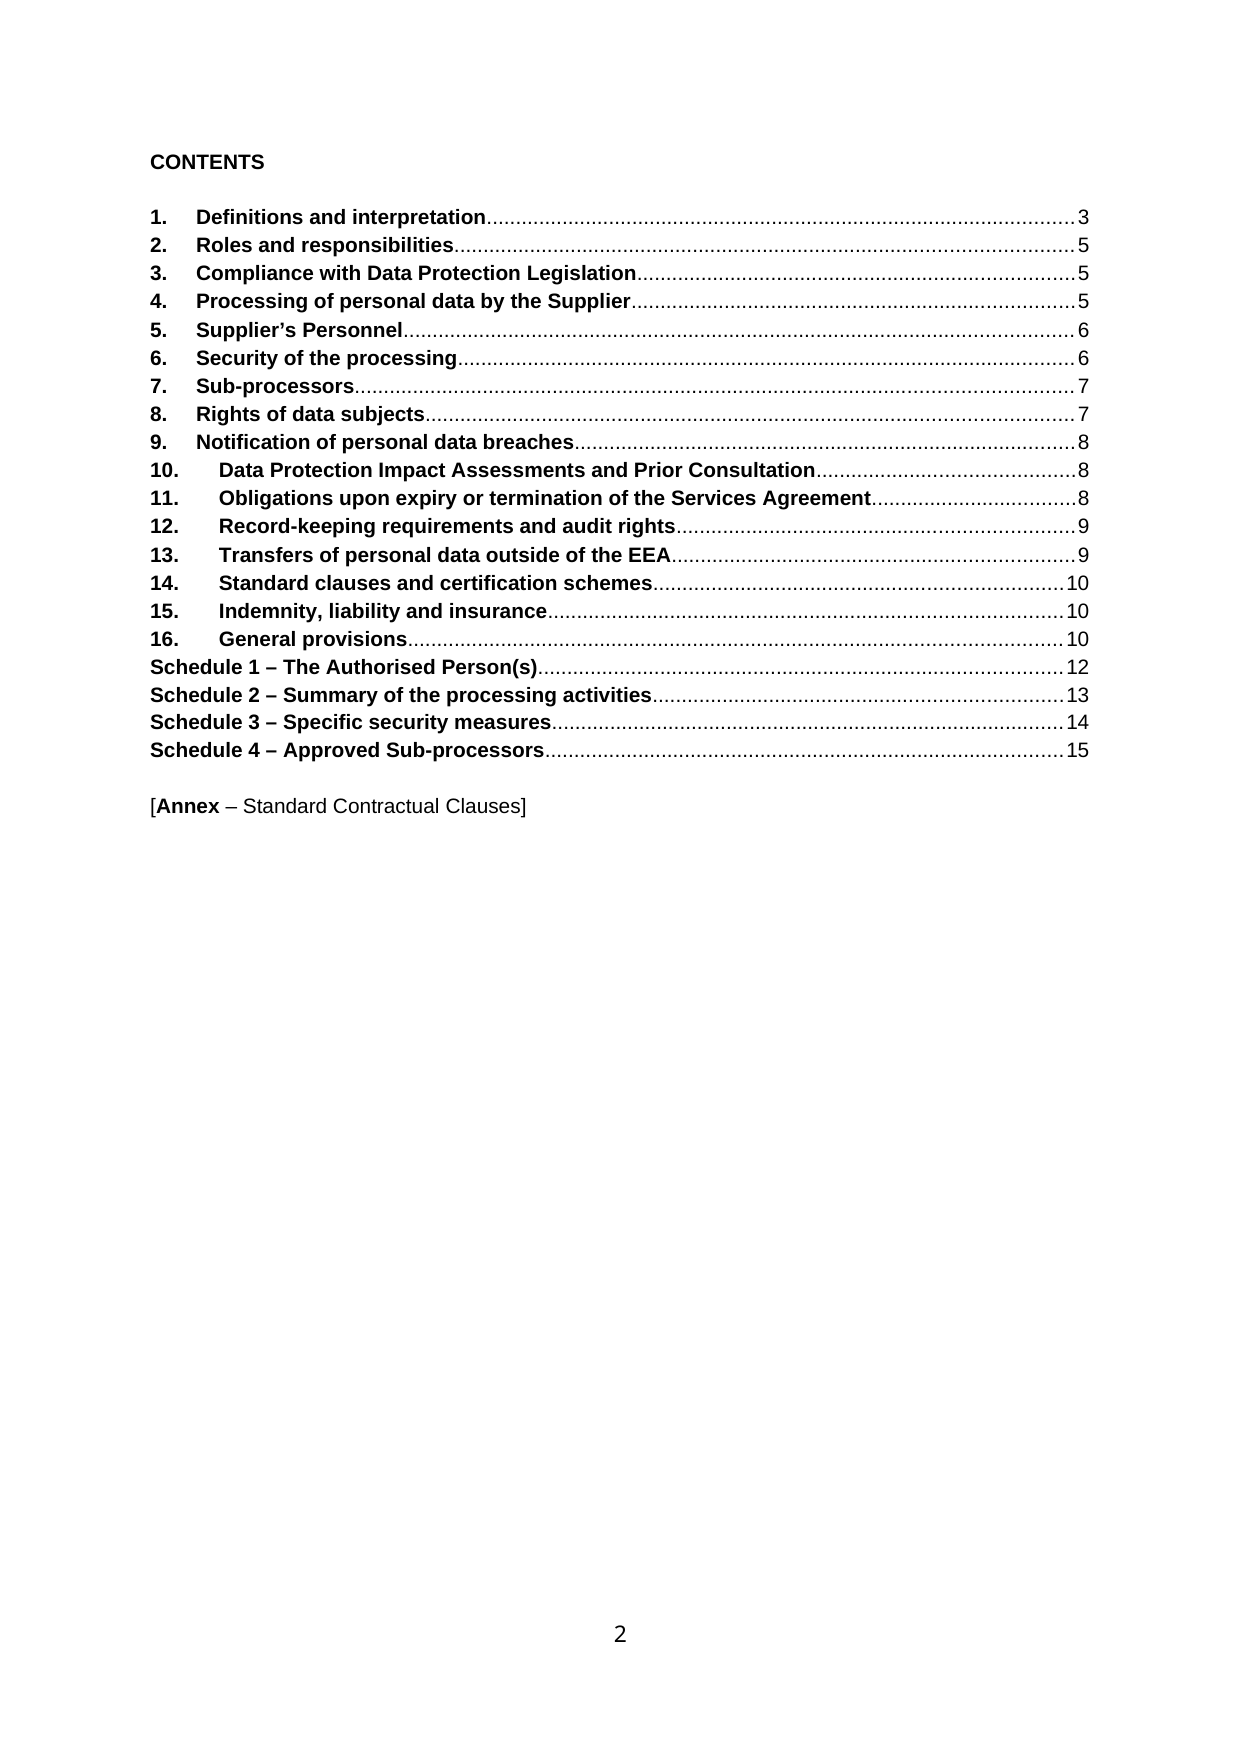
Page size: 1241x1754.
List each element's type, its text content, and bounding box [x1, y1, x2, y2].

text Schedule 1 – The Authorised Person(s) 12 [150, 655, 1090, 679]
text 10. Data Protection Impact Assessments and Prior Consultation 8 [150, 458, 1090, 482]
text Schedule 2 – Summary of the processing activities 13 [150, 682, 1090, 706]
text 7. Sub-processors 7 [150, 374, 1090, 398]
text CONTENTS [150, 150, 1090, 174]
text Schedule 3 – Specific security measures 14 [150, 710, 1090, 734]
text 13. Transfers of personal data outside of the EEA 9 [150, 542, 1090, 566]
text 6. Security of the processing 6 [150, 346, 1090, 369]
text 4. Processing of personal data by the Supplier 5 [150, 289, 1090, 313]
text 15. Indemnity, liability and insurance 10 [150, 599, 1090, 623]
text Schedule 4 – Approved Sub-processors 15 [150, 737, 1090, 761]
text 3. Compliance with Data Protection Legislation 5 [150, 261, 1090, 285]
text 11. Obligations upon expiry or termination of the Services Agreement 8 [150, 486, 1090, 510]
text 8. Rights of data subjects 7 [150, 402, 1090, 426]
text [Annex – Standard Contractual Clauses] [150, 794, 1090, 818]
text 16. General provisions 10 [150, 627, 1090, 651]
text 2. Roles and responsibilities 5 [150, 233, 1090, 257]
text 12. Record-keeping requirements and audit rights 9 [150, 514, 1090, 538]
text 14. Standard clauses and certification schemes 10 [150, 571, 1090, 594]
text 5. Supplier’s Personnel 6 [150, 317, 1090, 341]
text 9. Notification of personal data breaches 8 [150, 430, 1090, 454]
text 1. Definitions and interpretation 3 [150, 205, 1090, 229]
